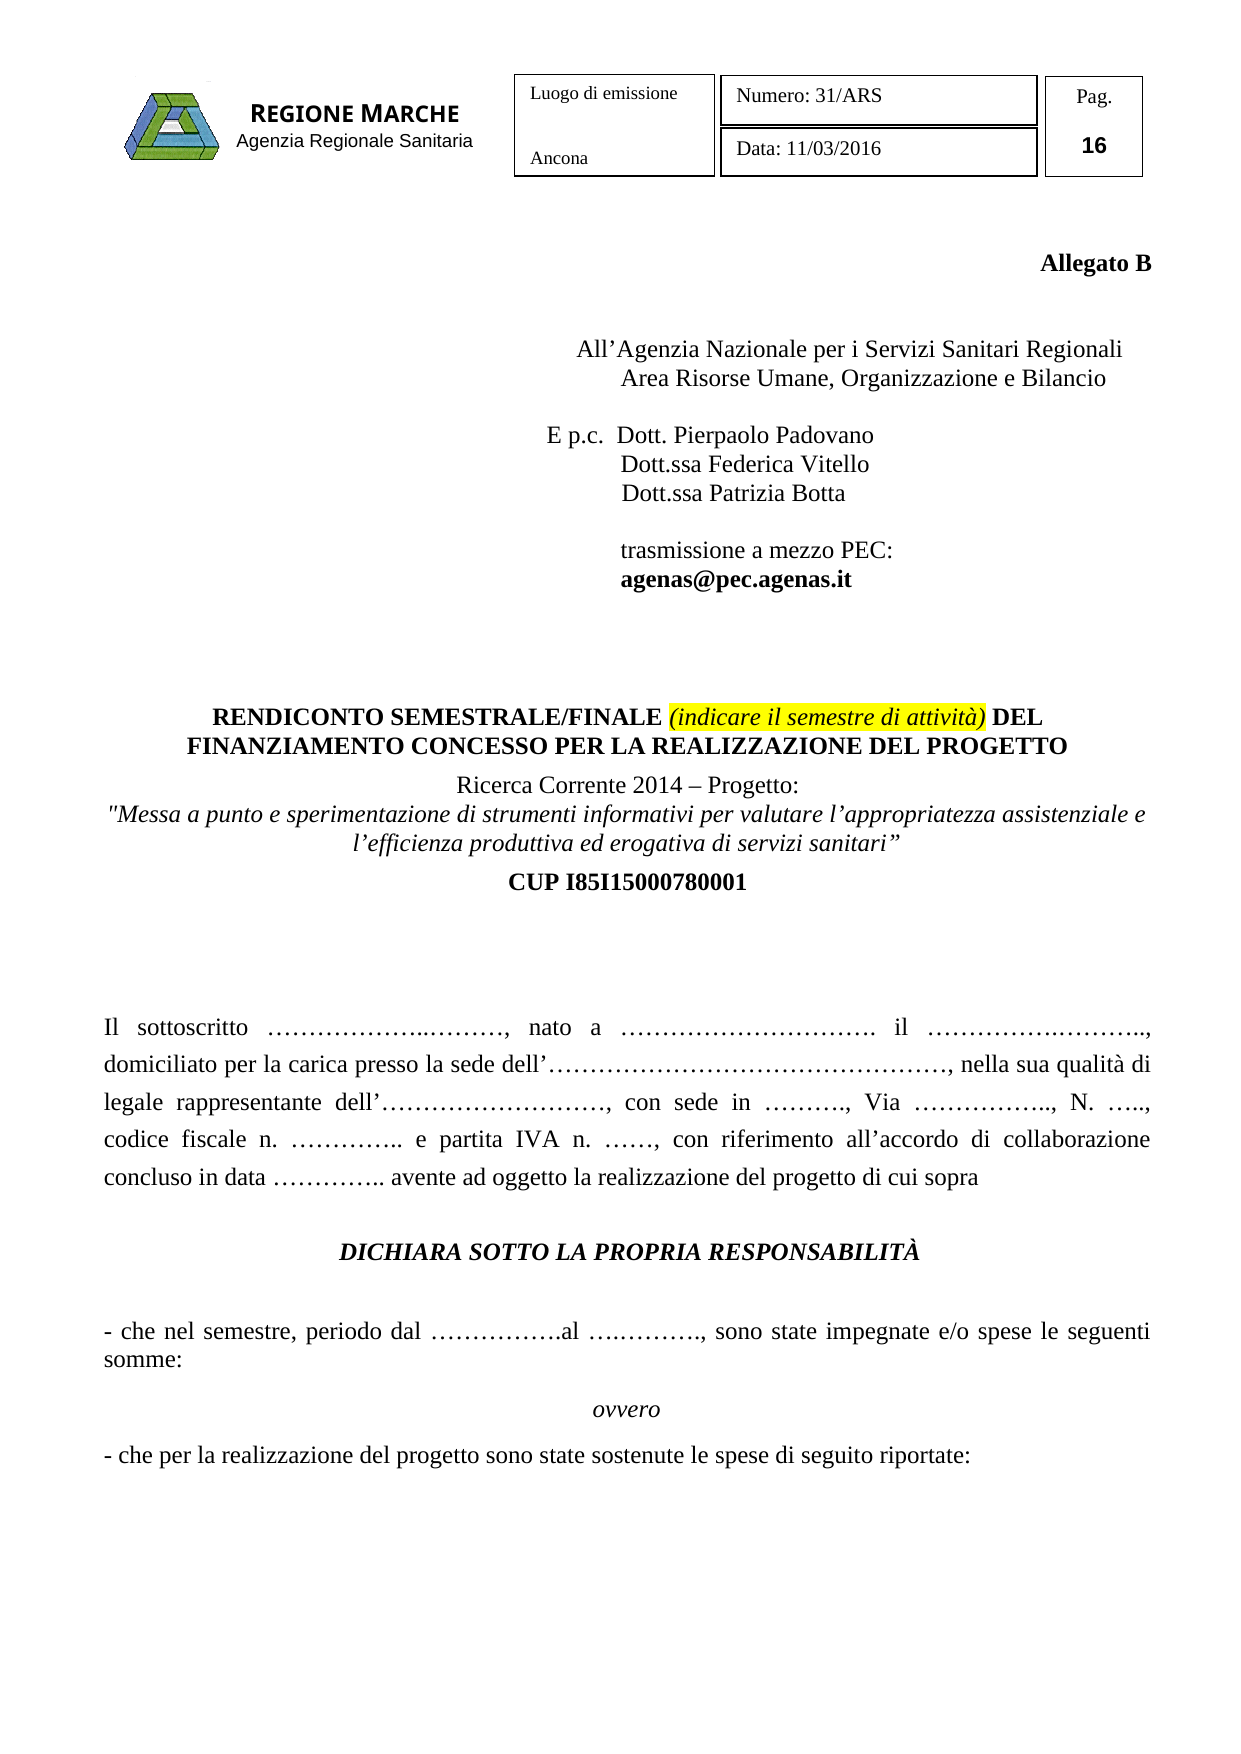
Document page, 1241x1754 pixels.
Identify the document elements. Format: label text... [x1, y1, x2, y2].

text Il sottoscritto ………………..………, nato a …………………………. il …………….……….., domiciliato per la carica presso la sede dell’…………………………………………, nella sua qualità di legale rappresentante dell’………………………, con sede in ………., Via …………….., N. ….., codice fiscale n. ………….. e partita IVA n. ……, con riferimento all’accordo di collaborazione concluso in data ………….. avente ad oggetto la realizzazione del progetto di cui sopra [103, 1005, 1152, 1193]
text Dott.ssa Patrizia Botta [546, 478, 1152, 507]
text "Messa a punto e sperimentazione di strumenti informativi per valutare l’appropriatezza assistenziale e l’efficienza produttiva ed erogativa di servizi sanitari” [103, 799, 1152, 857]
text Allegato B [103, 248, 1152, 277]
text All’Agenzia Nazionale per i Servizi Sanitari Regionali [576, 334, 1152, 363]
text Area Risorse Umane, Organizzazione e Bilancio [620, 363, 1152, 392]
text RENDICONTO SEMESTRALE/FINALE (indicare il semestre di attività) DEL FINANZIAMENTO CONCESSO PER LA REALIZZAZIONE DEL PROGETTO [103, 702, 1152, 760]
text cup I85I15000780001 [103, 867, 1152, 896]
text agenas@pec.agenas.it [620, 564, 1152, 593]
text Dott.ssa Federica Vitello [546, 449, 1152, 478]
text ovvero [103, 1394, 1152, 1423]
text DICHIARA SOTTO LA PROPRIA RESPONSABILITÀ [110, 1230, 1152, 1268]
text E p.c. Dott. Pierpaolo Padovano [546, 420, 1152, 449]
text - che nel semestre, periodo dal …………….al ….………., sono state impegnate e/o spese le seguenti somme: [103, 1316, 1152, 1373]
picture [116, 75, 220, 174]
text - che per la realizzazione del progetto sono state sostenute le spese di seguito riportate: [103, 1433, 1152, 1471]
text trasmissione a mezzo PEC: [620, 535, 1152, 564]
text Ricerca Corrente 2014 – Progetto: [103, 770, 1152, 799]
